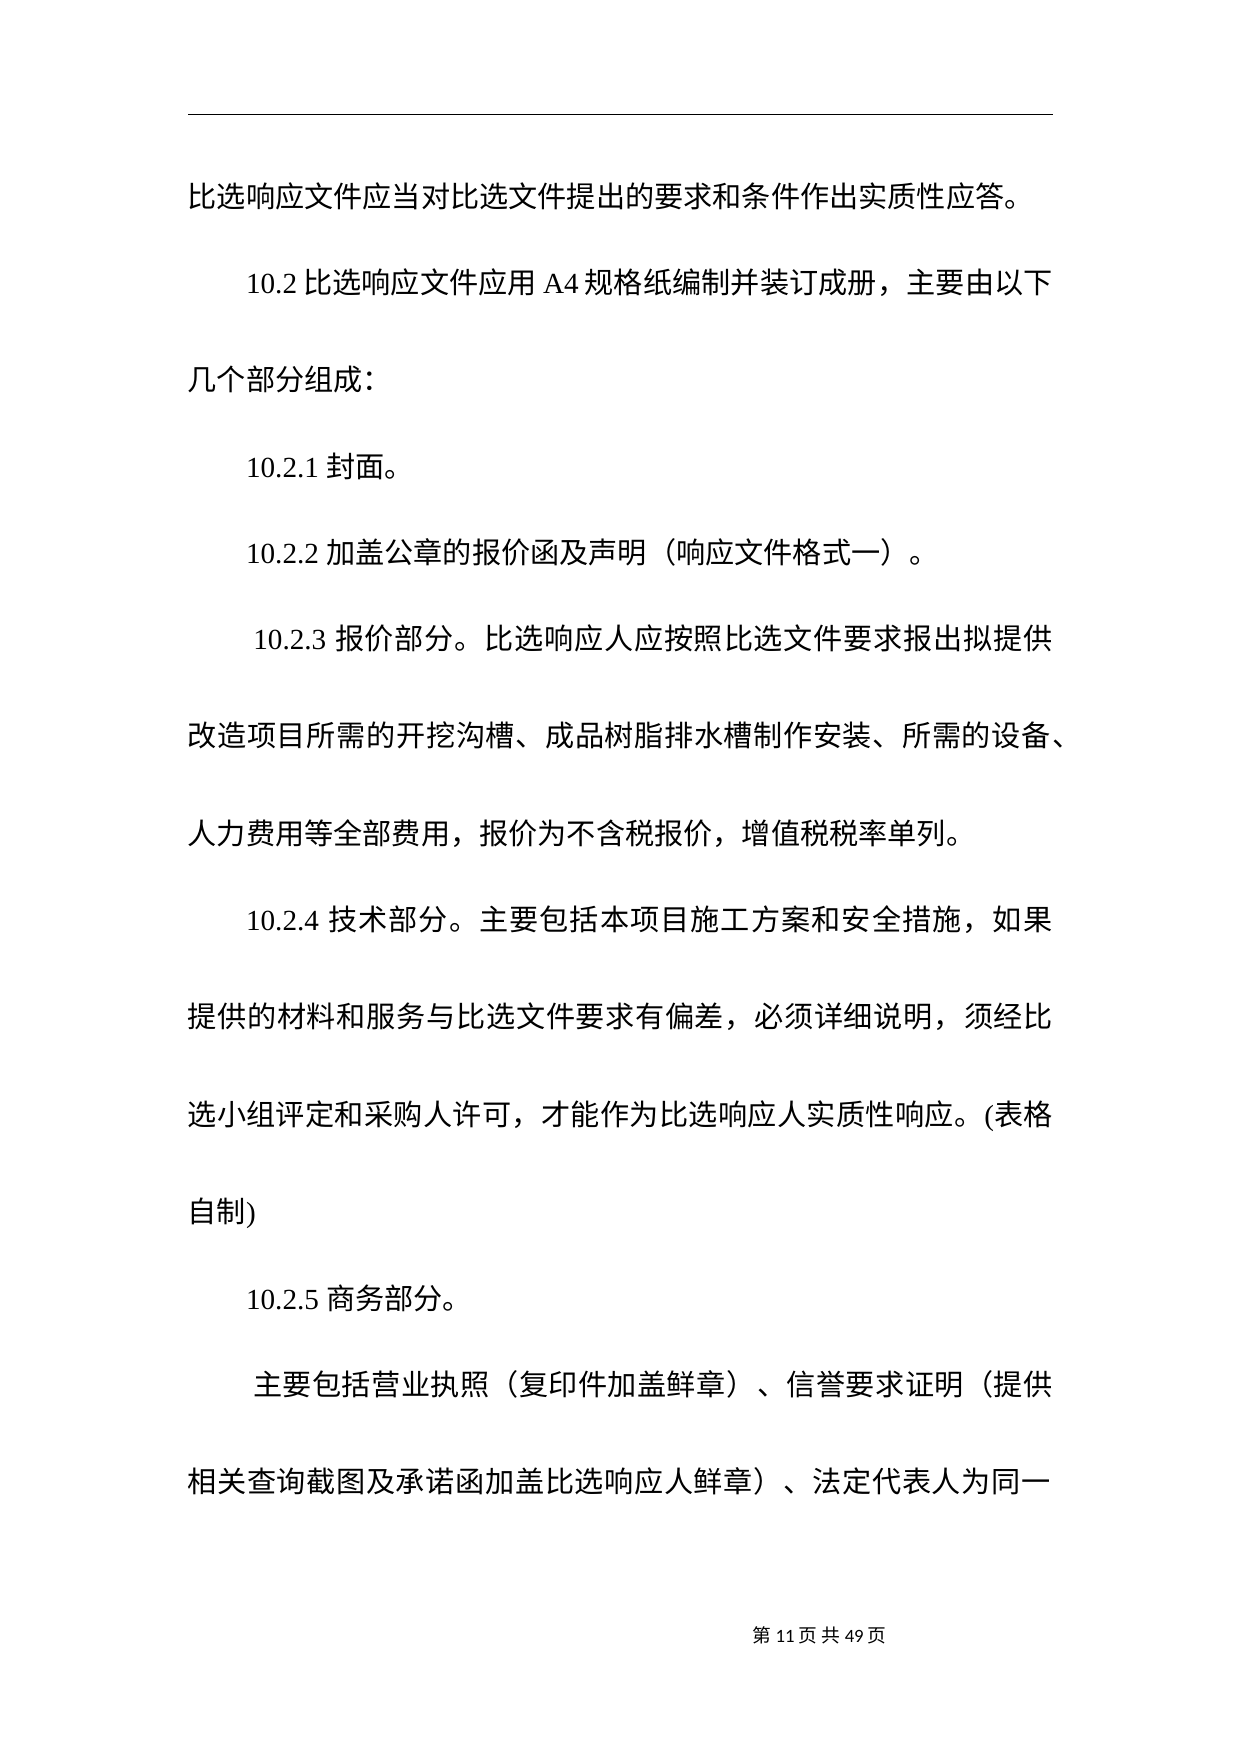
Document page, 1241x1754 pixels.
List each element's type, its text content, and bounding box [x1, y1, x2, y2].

text 10.2比选响应文件应用A4规格纸编制并装订成册，主要由以下几个部分组成： [187, 248, 1053, 411]
text 10.2.5 商务部分。 [187, 1264, 1053, 1329]
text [187, 162, 1053, 227]
text 10.2.2 加盖公章的报价函及声明（响应文件格式一）。 [187, 518, 1053, 583]
text 10.2.3 报价部分。比选响应人应按照比选文件要求报出拟提供改造项目所需的开挖沟槽、成品树脂排水槽制作安装、所需的设备、人力费用等全部费用，报价为不含税报价，增值税税率单列。 [187, 604, 1053, 864]
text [187, 1350, 1053, 1512]
text 10.2.4 技术部分。主要包括本项目施工方案和安全措施，如果提供的材料和服务与比选文件要求有偏差，必须详细说明，须经比选小组评定和采购人许可，才能作为比选响应人实质性响应。(表格自制) [187, 885, 1053, 1243]
text 10.2.1 封面。 [187, 432, 1053, 497]
